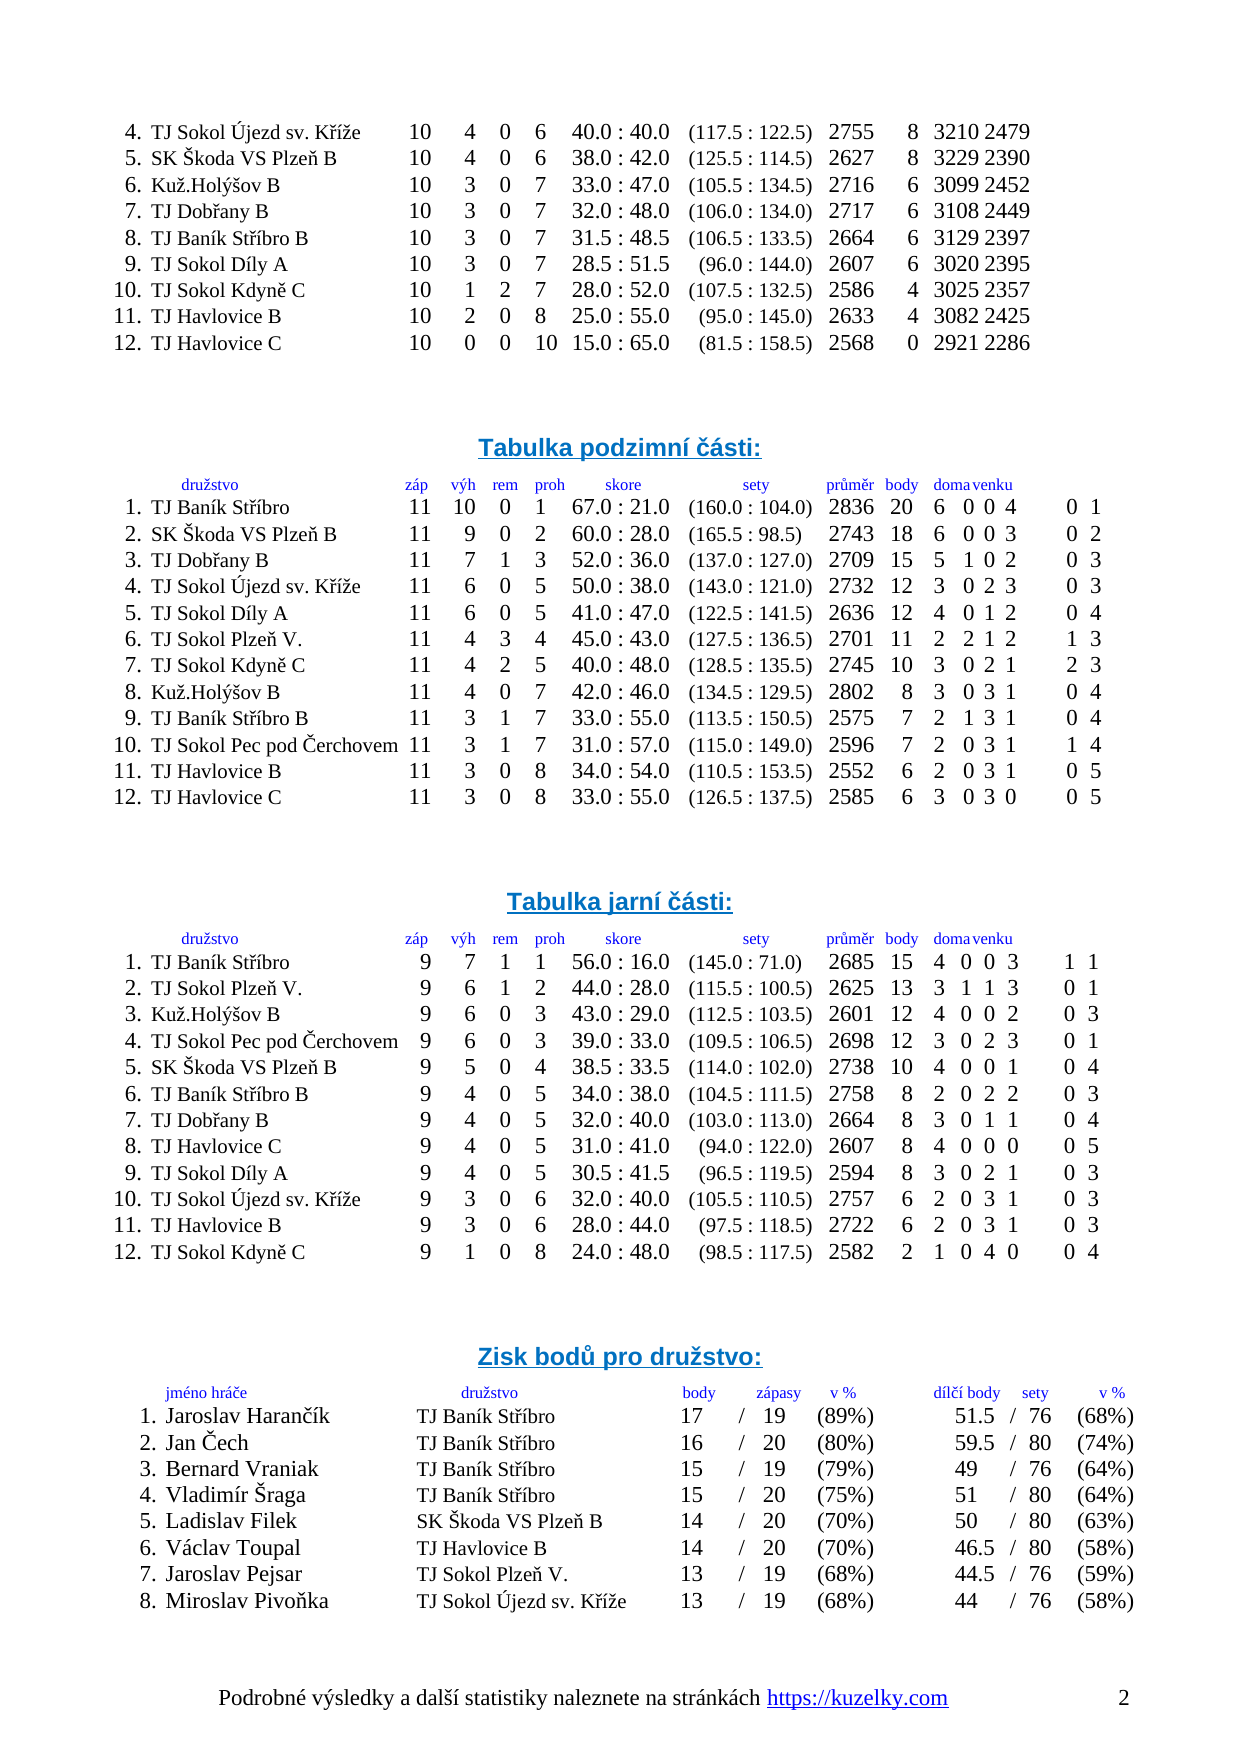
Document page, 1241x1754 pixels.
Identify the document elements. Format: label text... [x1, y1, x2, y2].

text 3. Bernard Vraniak TJ Baník Stříbro 15 / 19 (79%) 49 / 76 (64%) [106, 1455, 1134, 1481]
text 12. TJ Havlovice C 10 0 0 10 15.0 : 65.0 (81.5 : 158.5) 2568 0 2921 2286 [106, 329, 1134, 355]
text 5. SK Škoda VS Plzeň B 10 4 0 6 38.0 : 42.0 (125.5 : 114.5) 2627 8 3229 2390 [106, 144, 1134, 171]
text 6. Václav Toupal TJ Havlovice B 14 / 20 (70%) 46.5 / 80 (58%) [106, 1534, 1134, 1560]
text Tabulka podzimní části: [94, 433, 1145, 462]
text 1. TJ Baník Stříbro 11 10 0 1 67.0 : 21.0 (160.0 : 104.0) 2836 20 6 0 0 4 0 1 [106, 493, 1134, 520]
text 11. TJ Havlovice B 10 2 0 8 25.0 : 55.0 (95.0 : 145.0) 2633 4 3082 2425 [106, 303, 1134, 329]
text 8. Miroslav Pivoňka TJ Sokol Újezd sv. Kříže 13 / 19 (68%) 44 / 76 (58%) [106, 1587, 1134, 1613]
text 8. TJ Havlovice C 9 4 0 5 31.0 : 41.0 (94.0 : 122.0) 2607 8 4 0 0 0 0 5 [106, 1132, 1134, 1159]
text 3. TJ Dobřany B 11 7 1 3 52.0 : 36.0 (137.0 : 127.0) 2709 15 5 1 0 2 0 3 [106, 546, 1134, 572]
text Zisk bodů pro družstvo: [94, 1342, 1145, 1371]
text 5. TJ Sokol Díly A 11 6 0 5 41.0 : 47.0 (122.5 : 141.5) 2636 12 4 0 1 2 0 4 [106, 599, 1134, 625]
text 7. TJ Sokol Kdyně C 11 4 2 5 40.0 : 48.0 (128.5 : 135.5) 2745 10 3 0 2 1 2 3 [106, 652, 1134, 678]
text 3. Kuž.Holýšov B 9 6 0 3 43.0 : 29.0 (112.5 : 103.5) 2601 12 4 0 0 2 0 3 [106, 1001, 1134, 1027]
text 10. TJ Sokol Kdyně C 10 1 2 7 28.0 : 52.0 (107.5 : 132.5) 2586 4 3025 2357 [106, 276, 1134, 303]
text 8. TJ Baník Stříbro B 10 3 0 7 31.5 : 48.5 (106.5 : 133.5) 2664 6 3129 2397 [106, 223, 1134, 250]
text 7. TJ Dobřany B 10 3 0 7 32.0 : 48.0 (106.0 : 134.0) 2717 6 3108 2449 [106, 197, 1134, 223]
text 2. SK Škoda VS Plzeň B 11 9 0 2 60.0 : 28.0 (165.5 : 98.5) 2743 18 6 0 0 3 0 2 [106, 520, 1134, 546]
text 2. Jan Čech TJ Baník Stříbro 16 / 20 (80%) 59.5 / 80 (74%) [106, 1428, 1134, 1455]
text 2. TJ Sokol Plzeň V. 9 6 1 2 44.0 : 28.0 (115.5 : 100.5) 2625 13 3 1 1 3 0 1 [106, 974, 1134, 1001]
text družstvo záp výh rem proh skore sety průměr body doma venku [106, 474, 1134, 493]
text 4. TJ Sokol Pec pod Čerchovem 9 6 0 3 39.0 : 33.0 (109.5 : 106.5) 2698 12 3 0 2 3 0 1 [106, 1027, 1134, 1053]
text 9. TJ Sokol Díly A 10 3 0 7 28.5 : 51.5 (96.0 : 144.0) 2607 6 3020 2395 [106, 250, 1134, 276]
text jméno hráče družstvo body zápasy v % dílčí body sety v % [106, 1383, 1134, 1402]
text 12. TJ Sokol Kdyně C 9 1 0 8 24.0 : 48.0 (98.5 : 117.5) 2582 2 1 0 4 0 0 4 [106, 1238, 1134, 1264]
text 6. Kuž.Holýšov B 10 3 0 7 33.0 : 47.0 (105.5 : 134.5) 2716 6 3099 2452 [106, 171, 1134, 197]
text družstvo záp výh rem proh skore sety průměr body doma venku [106, 929, 1134, 948]
text 10. TJ Sokol Újezd sv. Kříže 9 3 0 6 32.0 : 40.0 (105.5 : 110.5) 2757 6 2 0 3 1 0 3 [106, 1185, 1134, 1211]
text 11. TJ Havlovice B 9 3 0 6 28.0 : 44.0 (97.5 : 118.5) 2722 6 2 0 3 1 0 3 [106, 1211, 1134, 1238]
text 6. TJ Sokol Plzeň V. 11 4 3 4 45.0 : 43.0 (127.5 : 136.5) 2701 11 2 2 1 2 1 3 [106, 625, 1134, 652]
text 8. Kuž.Holýšov B 11 4 0 7 42.0 : 46.0 (134.5 : 129.5) 2802 8 3 0 3 1 0 4 [106, 678, 1134, 704]
text 10. TJ Sokol Pec pod Čerchovem 11 3 1 7 31.0 : 57.0 (115.0 : 149.0) 2596 7 2 0 3 1 1 4 [106, 731, 1134, 757]
text 11. TJ Havlovice B 11 3 0 8 34.0 : 54.0 (110.5 : 153.5) 2552 6 2 0 3 1 0 5 [106, 757, 1134, 783]
text 5. Ladislav Filek SK Škoda VS Plzeň B 14 / 20 (70%) 50 / 80 (63%) [106, 1508, 1134, 1534]
text 1. Jaroslav Harančík TJ Baník Stříbro 17 / 19 (89%) 51.5 / 76 (68%) [106, 1402, 1134, 1428]
text 12. TJ Havlovice C 11 3 0 8 33.0 : 55.0 (126.5 : 137.5) 2585 6 3 0 3 0 0 5 [106, 783, 1134, 810]
text 6. TJ Baník Stříbro B 9 4 0 5 34.0 : 38.0 (104.5 : 111.5) 2758 8 2 0 2 2 0 3 [106, 1079, 1134, 1106]
text Tabulka jarní části: [94, 887, 1145, 916]
text 7. TJ Dobřany B 9 4 0 5 32.0 : 40.0 (103.0 : 113.0) 2664 8 3 0 1 1 0 4 [106, 1106, 1134, 1132]
text 4. Vladimír Šraga TJ Baník Stříbro 15 / 20 (75%) 51 / 80 (64%) [106, 1481, 1134, 1508]
text 9. TJ Baník Stříbro B 11 3 1 7 33.0 : 55.0 (113.5 : 150.5) 2575 7 2 1 3 1 0 4 [106, 704, 1134, 731]
text 5. SK Škoda VS Plzeň B 9 5 0 4 38.5 : 33.5 (114.0 : 102.0) 2738 10 4 0 0 1 0 4 [106, 1053, 1134, 1079]
text 7. Jaroslav Pejsar TJ Sokol Plzeň V. 13 / 19 (68%) 44.5 / 76 (59%) [106, 1560, 1134, 1587]
text 9. TJ Sokol Díly A 9 4 0 5 30.5 : 41.5 (96.5 : 119.5) 2594 8 3 0 2 1 0 3 [106, 1159, 1134, 1185]
text 4. TJ Sokol Újezd sv. Kříže 11 6 0 5 50.0 : 38.0 (143.0 : 121.0) 2732 12 3 0 2 3 0 3 [106, 572, 1134, 599]
text 4. TJ Sokol Újezd sv. Kříže 10 4 0 6 40.0 : 40.0 (117.5 : 122.5) 2755 8 3210 2479 [106, 118, 1134, 144]
text 1. TJ Baník Stříbro 9 7 1 1 56.0 : 16.0 (145.0 : 71.0) 2685 15 4 0 0 3 1 1 [106, 948, 1134, 974]
